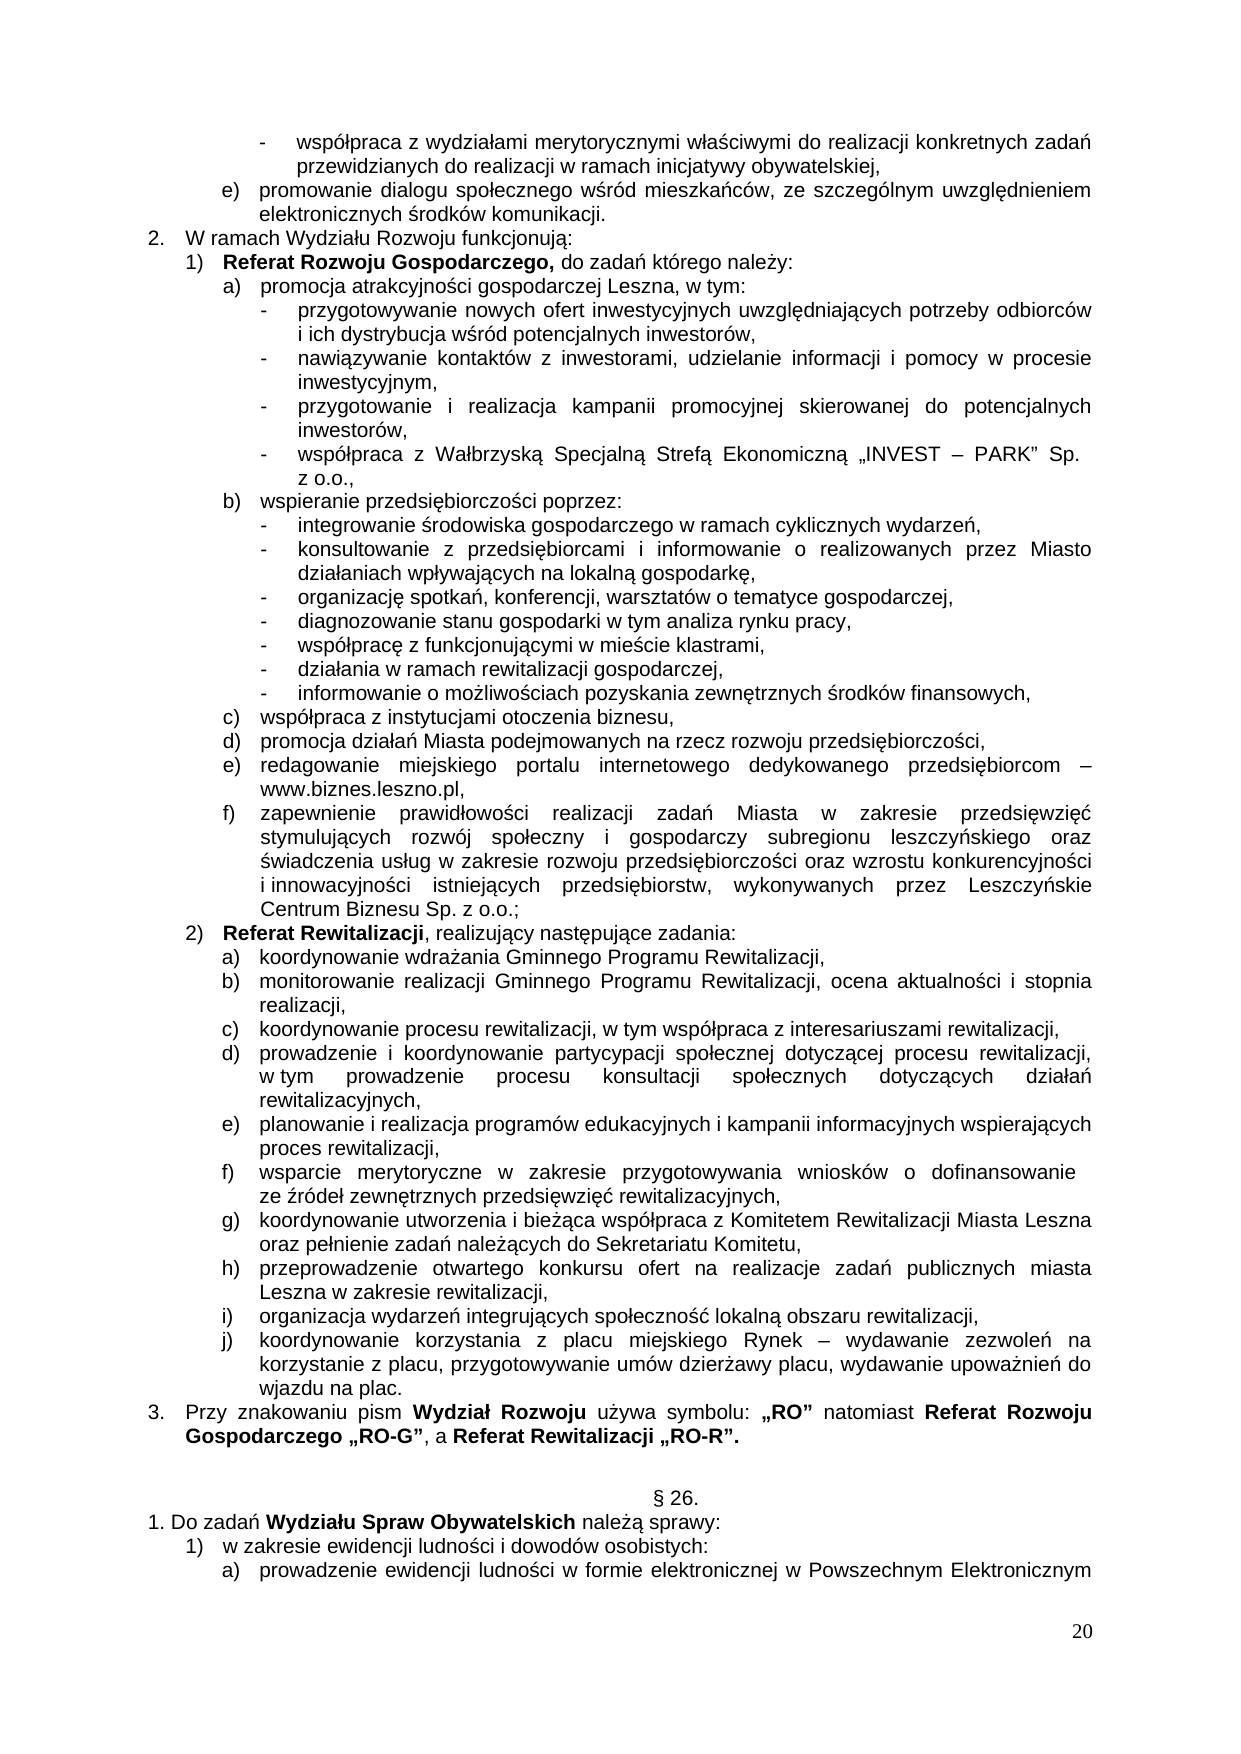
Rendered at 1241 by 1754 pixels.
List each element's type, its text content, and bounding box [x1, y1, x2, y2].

list W ramach Wydziału Rozwoju funkcjonują: [148, 226, 1092, 250]
list redagowanie miejskiego portalu internetowego dedykowanego przedsiębiorcom – www.biznes.leszno.pl, [223, 753, 1092, 801]
list monitorowanie realizacji Gminnego Programu Rewitalizacji, ocena aktualności i stopnia realizacji, [222, 968, 1092, 1016]
list działania w ramach rewitalizacji gospodarczej, [260, 657, 1092, 681]
list diagnozowanie stanu gospodarki w tym analiza rynku pracy, [260, 609, 1092, 633]
list przeprowadzenie otwartego konkursu ofert na realizacje zadań publicznych miasta Leszna w zakresie rewitalizacji, [222, 1256, 1092, 1304]
list wsparcie merytoryczne w zakresie przygotowywania wniosków o dofinansowanie ze źródeł zewnętrznych przedsięwzięć rewitalizacyjnych, [222, 1160, 1092, 1208]
list Przy znakowaniu pism Wydział Rozwoju używa symbolu: „RO” natomiast Referat Rozwoju Gospodarczego „RO-G”, a Referat Rewitalizacji „RO-R”. [148, 1400, 1092, 1448]
list współpraca z instytucjami otoczenia biznesu, [223, 705, 1092, 729]
list zapewnienie prawidłowości realizacji zadań Miasta w zakresie przedsięwzięć stymulujących rozwój społeczny i gospodarczy subregionu leszczyńskiego oraz świadczenia usług w zakresie rozwoju przedsiębiorczości oraz wzrostu konkurencyjności i innowacyjności istniejących przedsiębiorstw, wykonywanych przez Leszczyńskie Centrum Biznesu Sp. z o.o.; [223, 801, 1092, 921]
list współpracę z funkcjonującymi w mieście klastrami, [260, 633, 1092, 657]
list koordynowanie korzystania z placu miejskiego Rynek – wydawanie zezwoleń na korzystanie z placu, przygotowywanie umów dzierżawy placu, wydawanie upoważnień do wjazdu na plac. [222, 1328, 1092, 1400]
list współpraca z wydziałami merytorycznymi właściwymi do realizacji konkretnych zadań przewidzianych do realizacji w ramach inicjatywy obywatelskiej, [259, 130, 1092, 178]
list informowanie o możliwościach pozyskania zewnętrznych środków finansowych, [260, 681, 1092, 705]
list integrowanie środowiska gospodarczego w ramach cyklicznych wydarzeń, [260, 513, 1092, 537]
list organizację spotkań, konferencji, warsztatów o tematyce gospodarczej, [260, 585, 1092, 609]
list promocja działań Miasta podejmowanych na rzecz rozwoju przedsiębiorczości, [223, 729, 1092, 753]
list prowadzenie i koordynowanie partycypacji społecznej dotyczącej procesu rewitalizacji, w tym prowadzenie procesu konsultacji społecznych dotyczących działań rewitalizacyjnych, [222, 1040, 1092, 1112]
text § 26. [259, 1486, 1092, 1510]
list koordynowanie wdrażania Gminnego Programu Rewitalizacji, [222, 944, 1092, 968]
list koordynowanie procesu rewitalizacji, w tym współpraca z interesariuszami rewitalizacji, [222, 1016, 1092, 1040]
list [222, 1558, 1092, 1582]
list współpraca z Wałbrzyską Specjalną Strefą Ekonomiczną „INVEST – PARK” Sp. z o.o., [260, 441, 1092, 489]
list organizacja wydarzeń integrujących społeczność lokalną obszaru rewitalizacji, [222, 1304, 1092, 1328]
list konsultowanie z przedsiębiorcami i informowanie o realizowanych przez Miasto działaniach wpływających na lokalną gospodarkę, [260, 537, 1092, 585]
list przygotowanie i realizacja kampanii promocyjnej skierowanej do potencjalnych inwestorów, [260, 393, 1092, 441]
list nawiązywanie kontaktów z inwestorami, udzielanie informacji i pomocy w procesie inwestycyjnym, [260, 346, 1092, 393]
list koordynowanie utworzenia i bieżąca współpraca z Komitetem Rewitalizacji Miasta Leszna oraz pełnienie zadań należących do Sekretariatu Komitetu, [222, 1208, 1092, 1256]
text 1. Do zadań Wydziału Spraw Obywatelskich należą sprawy: [148, 1510, 1092, 1534]
list przygotowywanie nowych ofert inwestycyjnych uwzględniających potrzeby odbiorców i ich dystrybucja wśród potencjalnych inwestorów, [260, 298, 1092, 346]
list Referat Rewitalizacji, realizujący następujące zadania: [185, 921, 1092, 944]
list promowanie dialogu społecznego wśród mieszkańców, ze szczególnym uwzględnieniem elektronicznych środków komunikacji. [221, 178, 1092, 226]
list w zakresie ewidencji ludności i dowodów osobistych: [185, 1534, 1092, 1558]
list wspieranie przedsiębiorczości poprzez: [223, 489, 1092, 513]
list promocja atrakcyjności gospodarczej Leszna, w tym: [223, 274, 1092, 298]
list planowanie i realizacja programów edukacyjnych i kampanii informacyjnych wspierających proces rewitalizacji, [222, 1112, 1092, 1160]
list Referat Rozwoju Gospodarczego, do zadań którego należy: [185, 250, 1092, 274]
